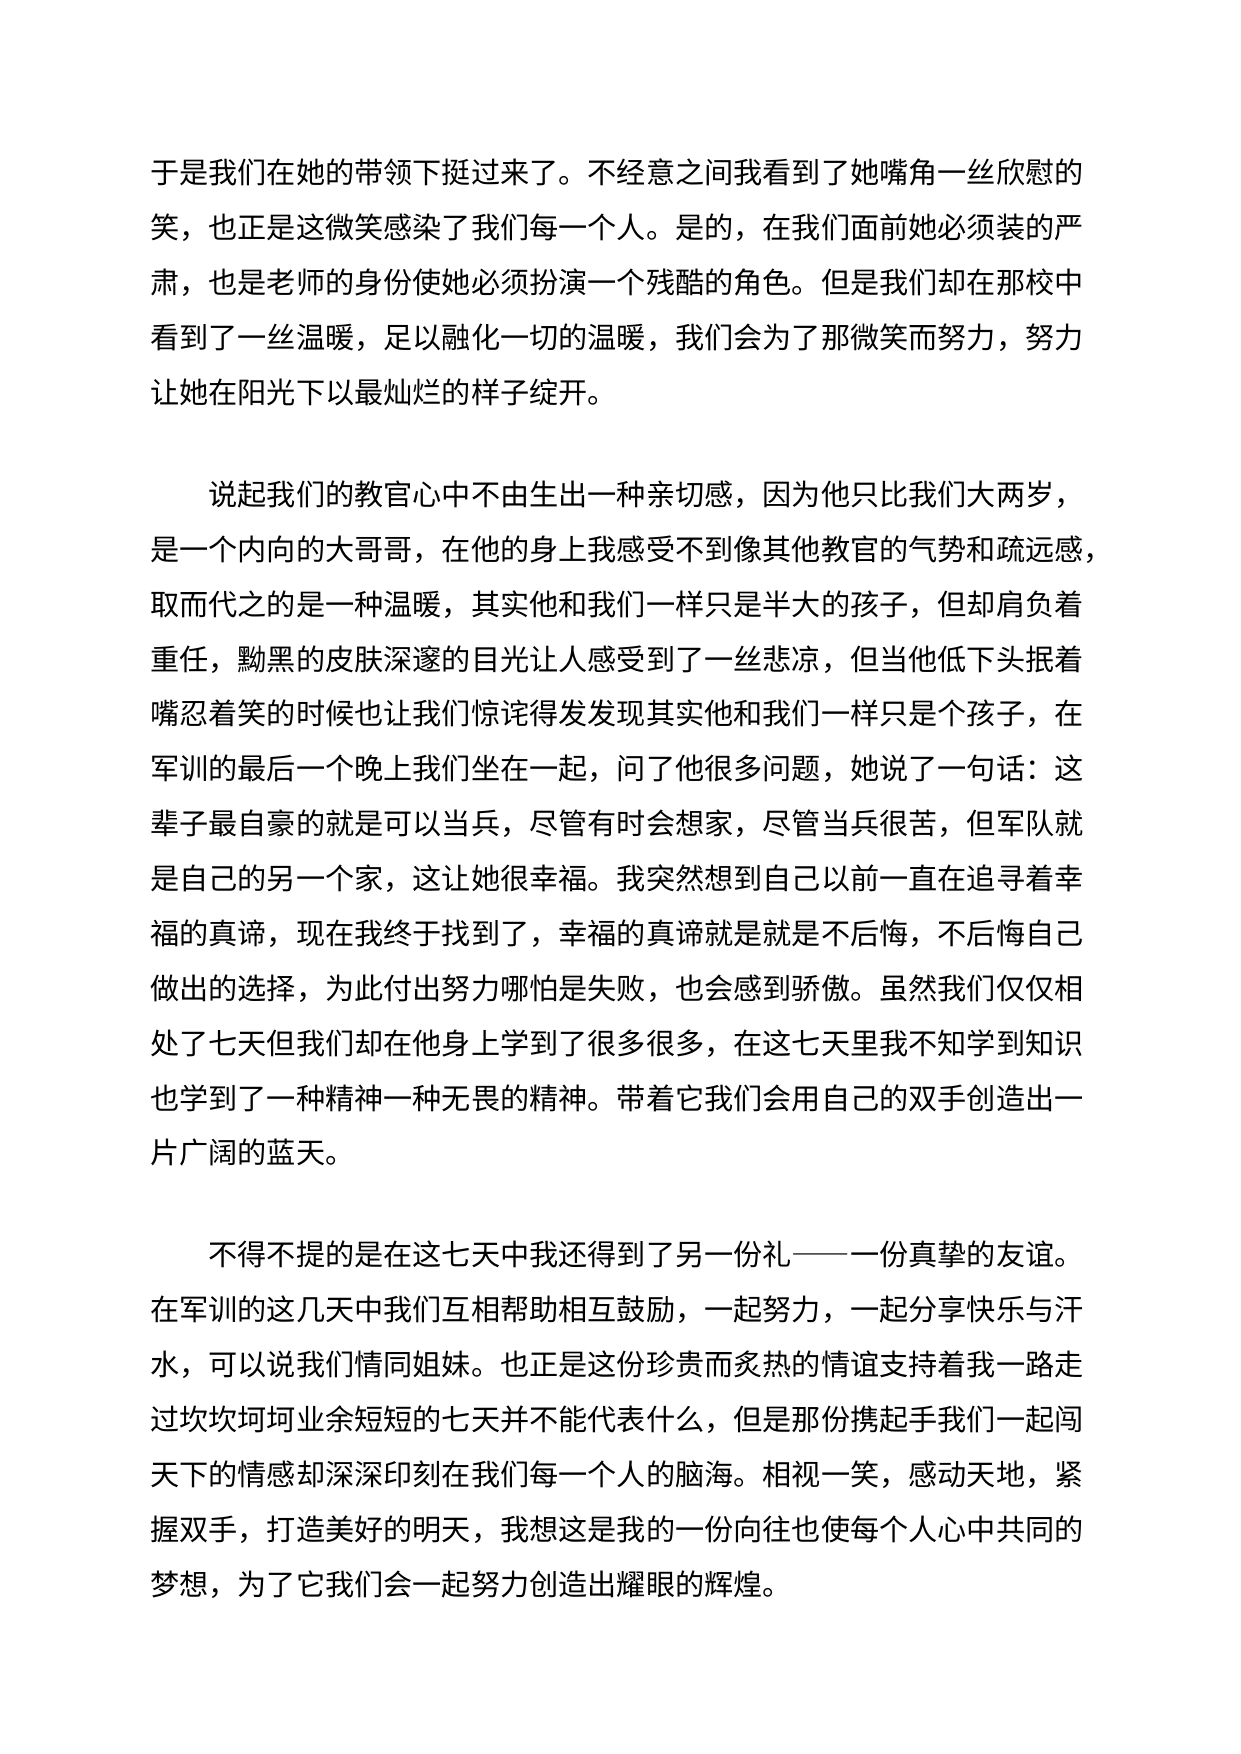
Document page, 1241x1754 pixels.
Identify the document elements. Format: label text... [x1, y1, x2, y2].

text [150, 150, 1090, 412]
text 说起我们的教官心中不由生出一种亲切感，因为他只比我们大两岁，是一个内向的大哥哥，在他的身上我感受不到像其他教官的气势和疏远感，取而代之的是一种温暖，其实他和我们一样只是半大的孩子，但却肩负着重任，黝黑的皮肤深邃的目光让人感受到了一丝悲凉，但当他低下头抿着嘴忍着笑的时候也让我们惊诧得发发现其实他和我们一样只是个孩子，在军训的最后一个晚上我们坐在一起，问了他很多问题，她说了一句话：这辈子最自豪的就是可以当兵，尽管有时会想家，尽管当兵很苦，但军队就是自己的另一个家，这让她很幸福。我突然想到自己以前一直在追寻着幸福的真谛，现在我终于找到了，幸福的真谛就是就是不后悔，不后悔自己做出的选择，为此付出努力哪怕是失败，也会感到骄傲。虽然我们仅仅相处了七天但我们却在他身上学到了很多很多，在这七天里我不知学到知识也学到了一种精神一种无畏的精神。带着它我们会用自己的双手创造出一片广阔的蓝天。 [150, 471, 1090, 1172]
text 不得不提的是在这七天中我还得到了另一份礼——一份真挚的友谊。在军训的这几天中我们互相帮助相互鼓励，一起努力，一起分享快乐与汗水，可以说我们情同姐妹。也正是这份珍贵而炙热的情谊支持着我一路走过坎坎坷坷业余短短的七天并不能代表什么，但是那份携起手我们一起闯天下的情感却深深印刻在我们每一个人的脑海。相视一笑，感动天地，紧握双手，打造美好的明天，我想这是我的一份向往也使每个人心中共同的梦想，为了它我们会一起努力创造出耀眼的辉煌。 [150, 1232, 1090, 1603]
